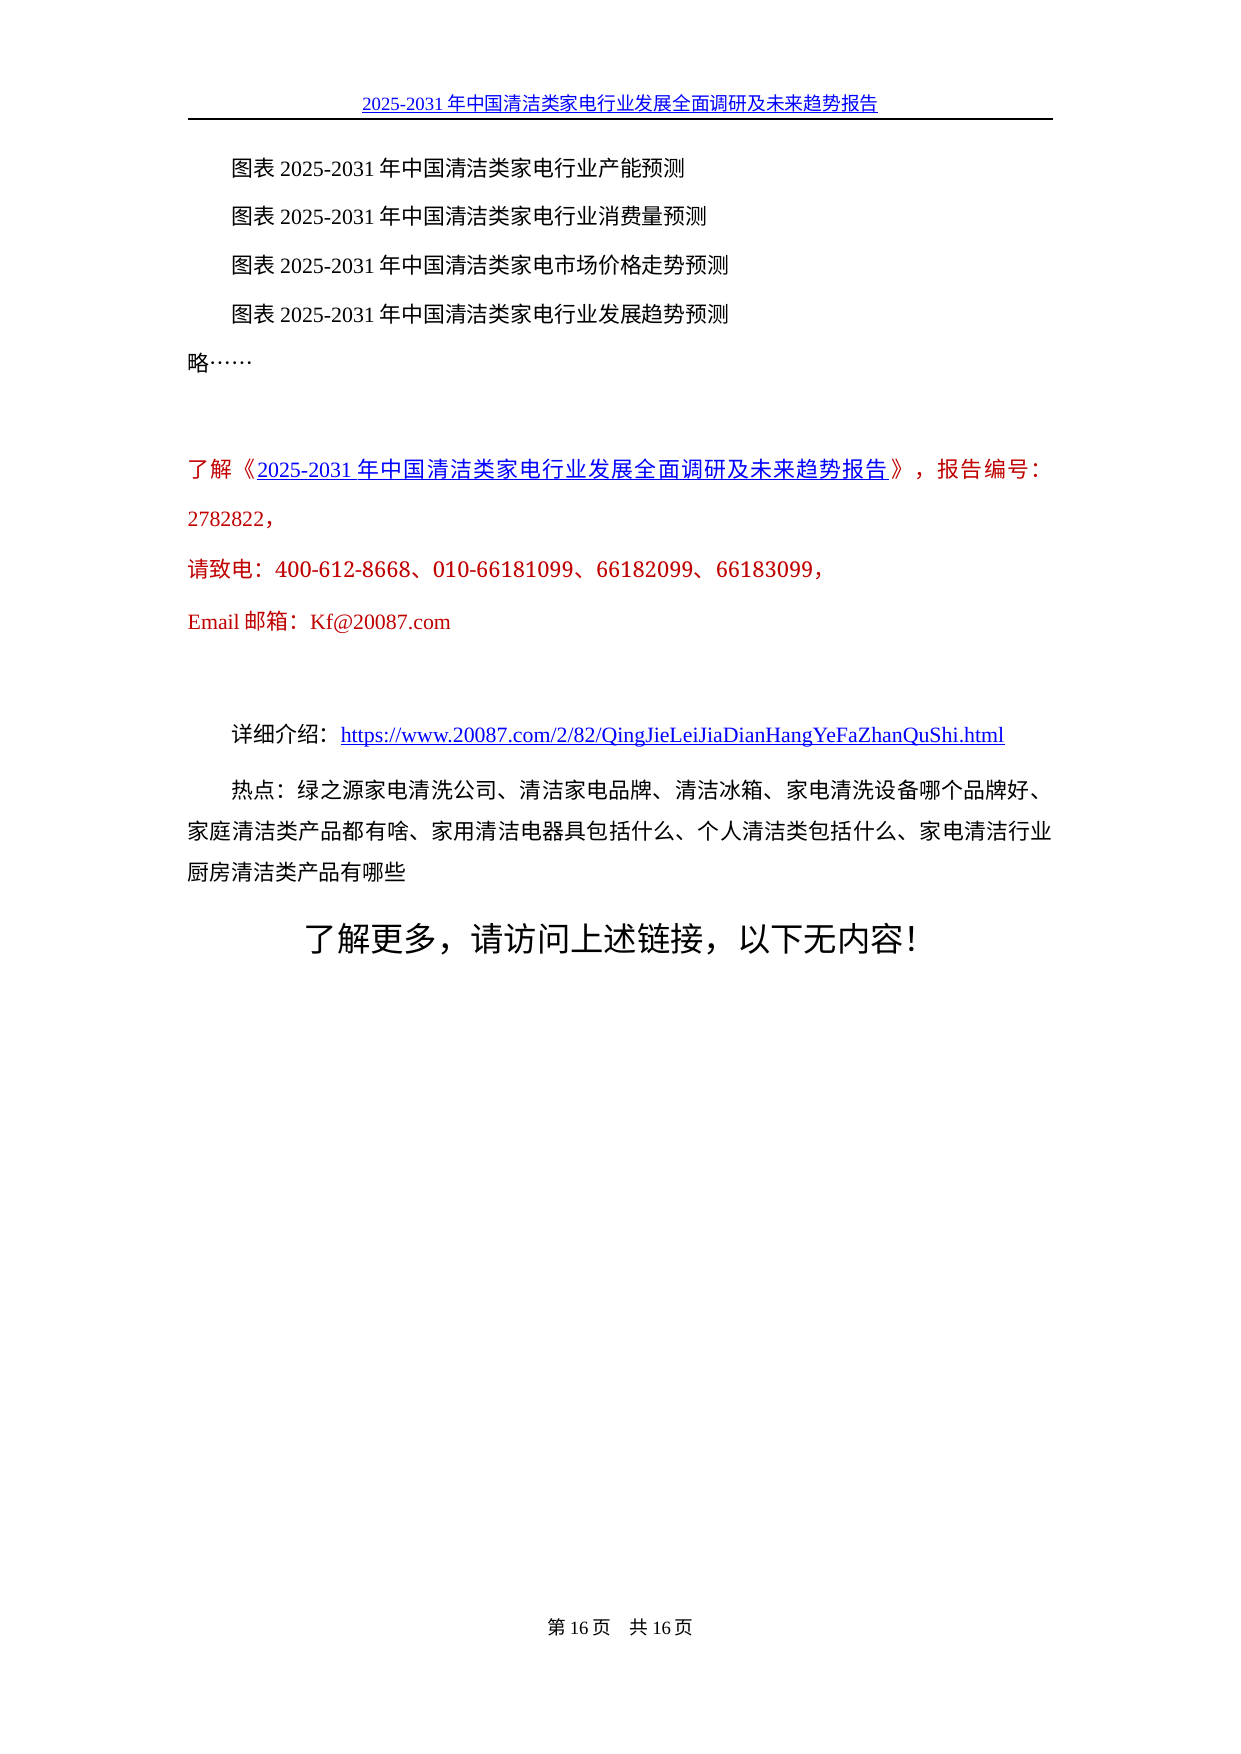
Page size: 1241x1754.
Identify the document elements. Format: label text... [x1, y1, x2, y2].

text 热点：绿之源家电清洗公司、清洁家电品牌、清洁冰箱、家电清洗设备哪个品牌好、家庭清洁类产品都有啥、家用清洁电器具包括什么、个人清洁类包括什么、家电清洁行业、厨房清洁类产品有哪些 [187, 773, 1053, 887]
title 了解更多，请访问上述链接，以下无内容！ [187, 904, 1053, 969]
text Email邮箱：Kf@20087.com [187, 603, 1053, 636]
text 请致电：400-612-8668、010-66181099、66182099、66183099， [187, 552, 1053, 584]
text 了解《2025-2031年中国清洁类家电行业发展全面调研及未来趋势报告》，报告编号：2782822， [187, 452, 1053, 533]
text 详细介绍：https://www.20087.com/2/82/QingJieLeiJiaDianHangYeFaZhanQuShi.html [187, 716, 1053, 749]
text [187, 150, 1053, 378]
